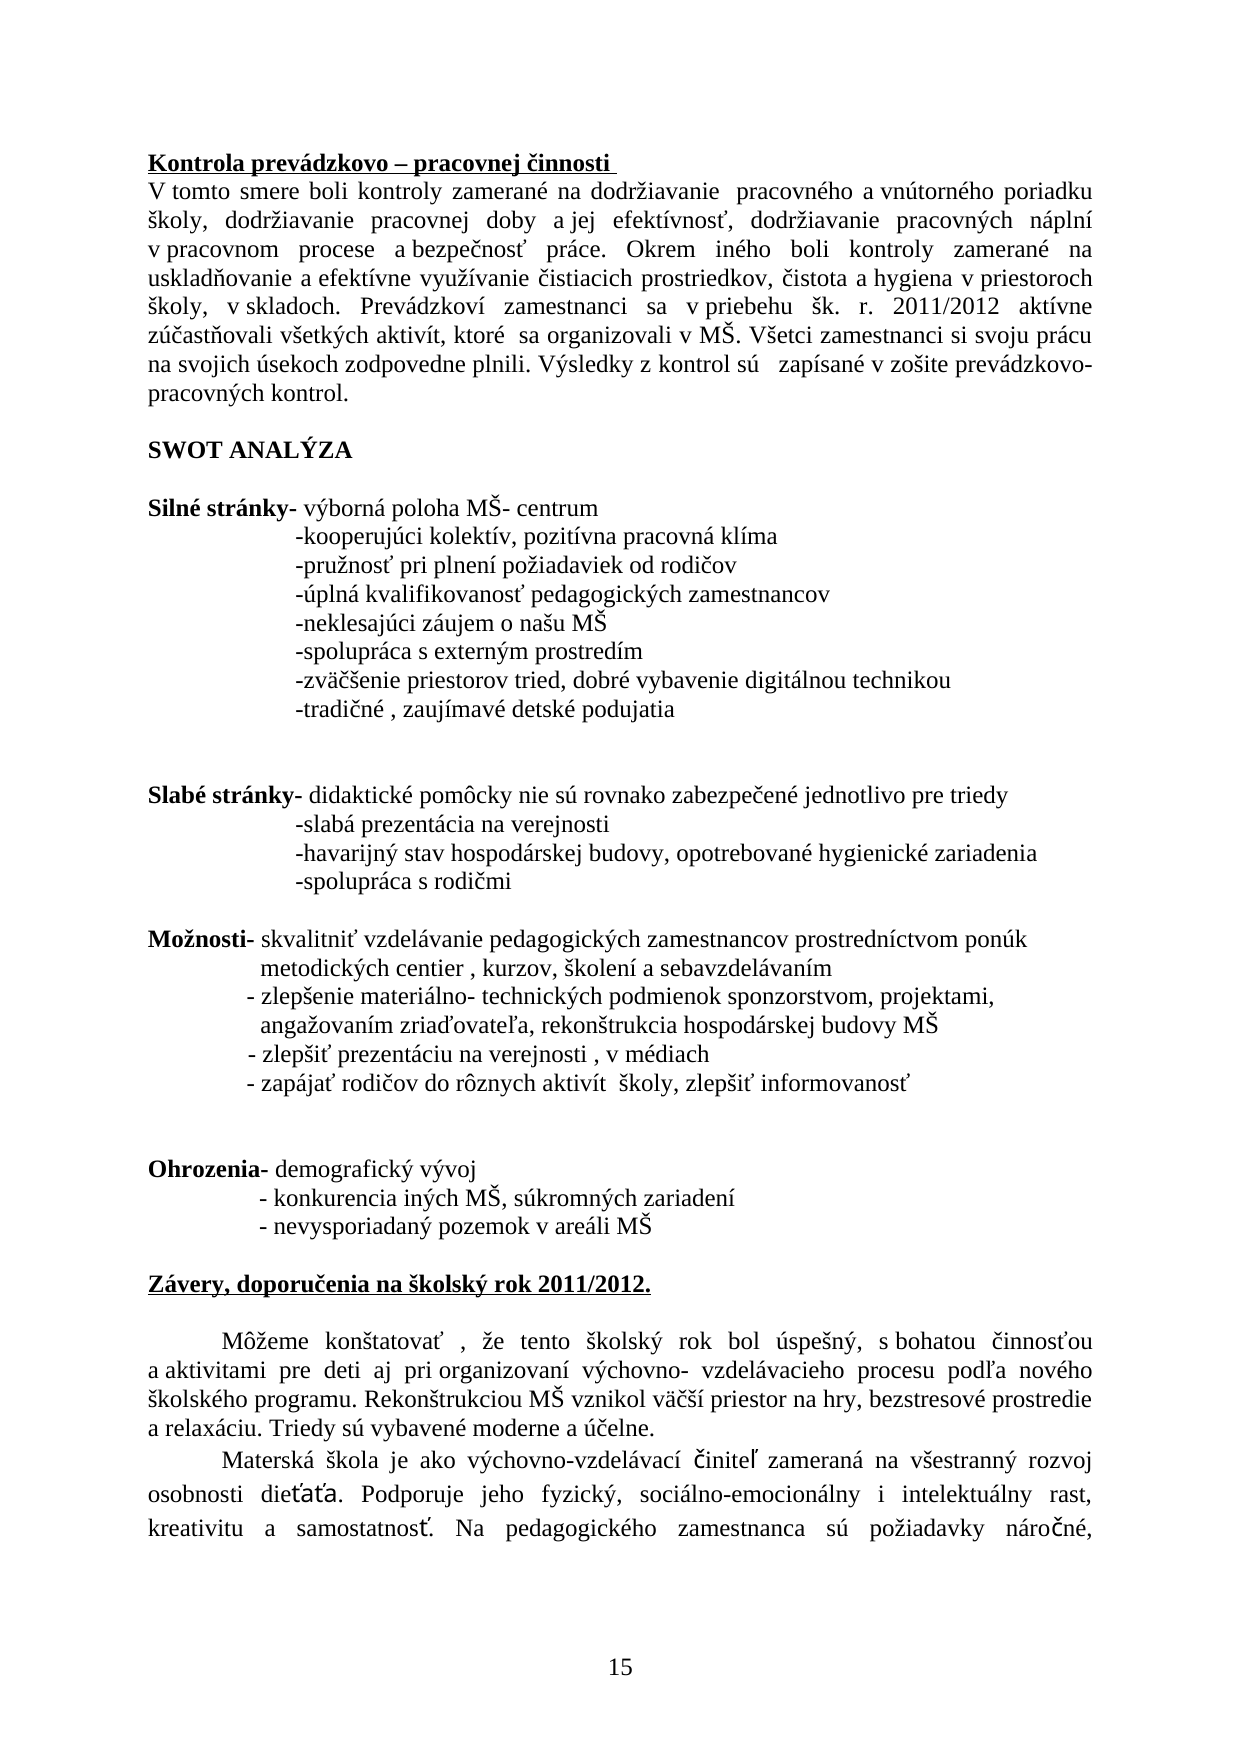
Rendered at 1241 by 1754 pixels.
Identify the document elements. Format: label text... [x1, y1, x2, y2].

text Kontrola prevádzkovo – pracovnej činnosti [148, 148, 1093, 176]
text Slabé stránky- didaktické pomôcky nie sú rovnako zabezpečené jednotlivo pre triedy [148, 780, 1093, 809]
text - zapájať rodičov do rôznych aktivít školy, zlepšiť informovanosť [148, 1068, 1093, 1096]
text -neklesajúci záujem o našu MŠ [148, 608, 1093, 636]
text -tradičné , zaujímavé detské podujatia [148, 694, 1093, 723]
text -pružnosť pri plnení požiadaviek od rodičov [148, 550, 1093, 579]
text - zlepšenie materiálno- technických podmienok sponzorstvom, projektami, [148, 981, 1093, 1010]
text -spolupráca s externým prostredím [148, 636, 1093, 665]
text - konkurencia iných MŠ, súkromných zariadení [221, 1183, 1093, 1211]
subtitle SWOT ANALÝZA [148, 435, 1093, 464]
text -kooperujúci kolektív, pozitívna pracovná klíma [148, 521, 1093, 550]
text Môžeme konštatovať , že tento školský rok bol úspešný, s bohatou činnosťou a aktivitami pre deti aj pri organizovaní výchovno- vzdelávacieho procesu podľa nového školského programu. Rekonštrukciou MŠ vznikol väčší priestor na hry, bezstresové prostredie a relaxáciu. Triedy sú vybavené moderne a účelne. [148, 1326, 1093, 1441]
text Ohrozenia- demografický vývoj [148, 1154, 1093, 1183]
text - zlepšiť prezentáciu na verejnosti , v médiach [148, 1039, 1093, 1068]
text -havarijný stav hospodárskej budovy, opotrebované hygienické zariadenia [148, 838, 1093, 866]
text Silné stránky- výborná poloha MŠ- centrum [148, 493, 1093, 521]
text -úplná kvalifikovanosť pedagogických zamestnancov [148, 579, 1093, 608]
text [148, 1441, 1093, 1543]
text Závery, doporučenia na školský rok 2011/2012. [148, 1269, 1093, 1298]
text -zväčšenie priestorov tried, dobré vybavenie digitálnou technikou [148, 665, 1093, 694]
text metodických centier , kurzov, školení a sebavzdelávaním [148, 953, 1093, 981]
text -spolupráca s rodičmi [148, 866, 1093, 895]
text -slabá prezentácia na verejnosti [148, 809, 1093, 838]
text Možnosti- skvalitniť vzdelávanie pedagogických zamestnancov prostredníctvom ponúk [148, 924, 1093, 953]
text angažovaním zriaďovateľa, rekonštrukcia hospodárskej budovy MŠ [148, 1010, 1093, 1039]
text - nevysporiadaný pozemok v areáli MŠ [221, 1211, 1093, 1240]
text V tomto smere boli kontroly zamerané na dodržiavanie pracovného a vnútorného poriadku školy, dodržiavanie pracovnej doby a jej efektívnosť, dodržiavanie pracovných náplní v pracovnom procese a bezpečnosť práce. Okrem iného boli kontroly zamerané na uskladňovanie a efektívne využívanie čistiacich prostriedkov, čistota a hygiena v priestoroch školy, v skladoch. Prevádzkoví zamestnanci sa v priebehu šk. r. 2011/2012 aktívne zúčastňovali všetkých aktivít, ktoré sa organizovali v MŠ. Všetci zamestnanci si svoju prácu na svojich úsekoch zodpovedne plnili. Výsledky z kontrol sú zapísané v zošite prevádzkovo-pracovných kontrol. [148, 176, 1093, 406]
